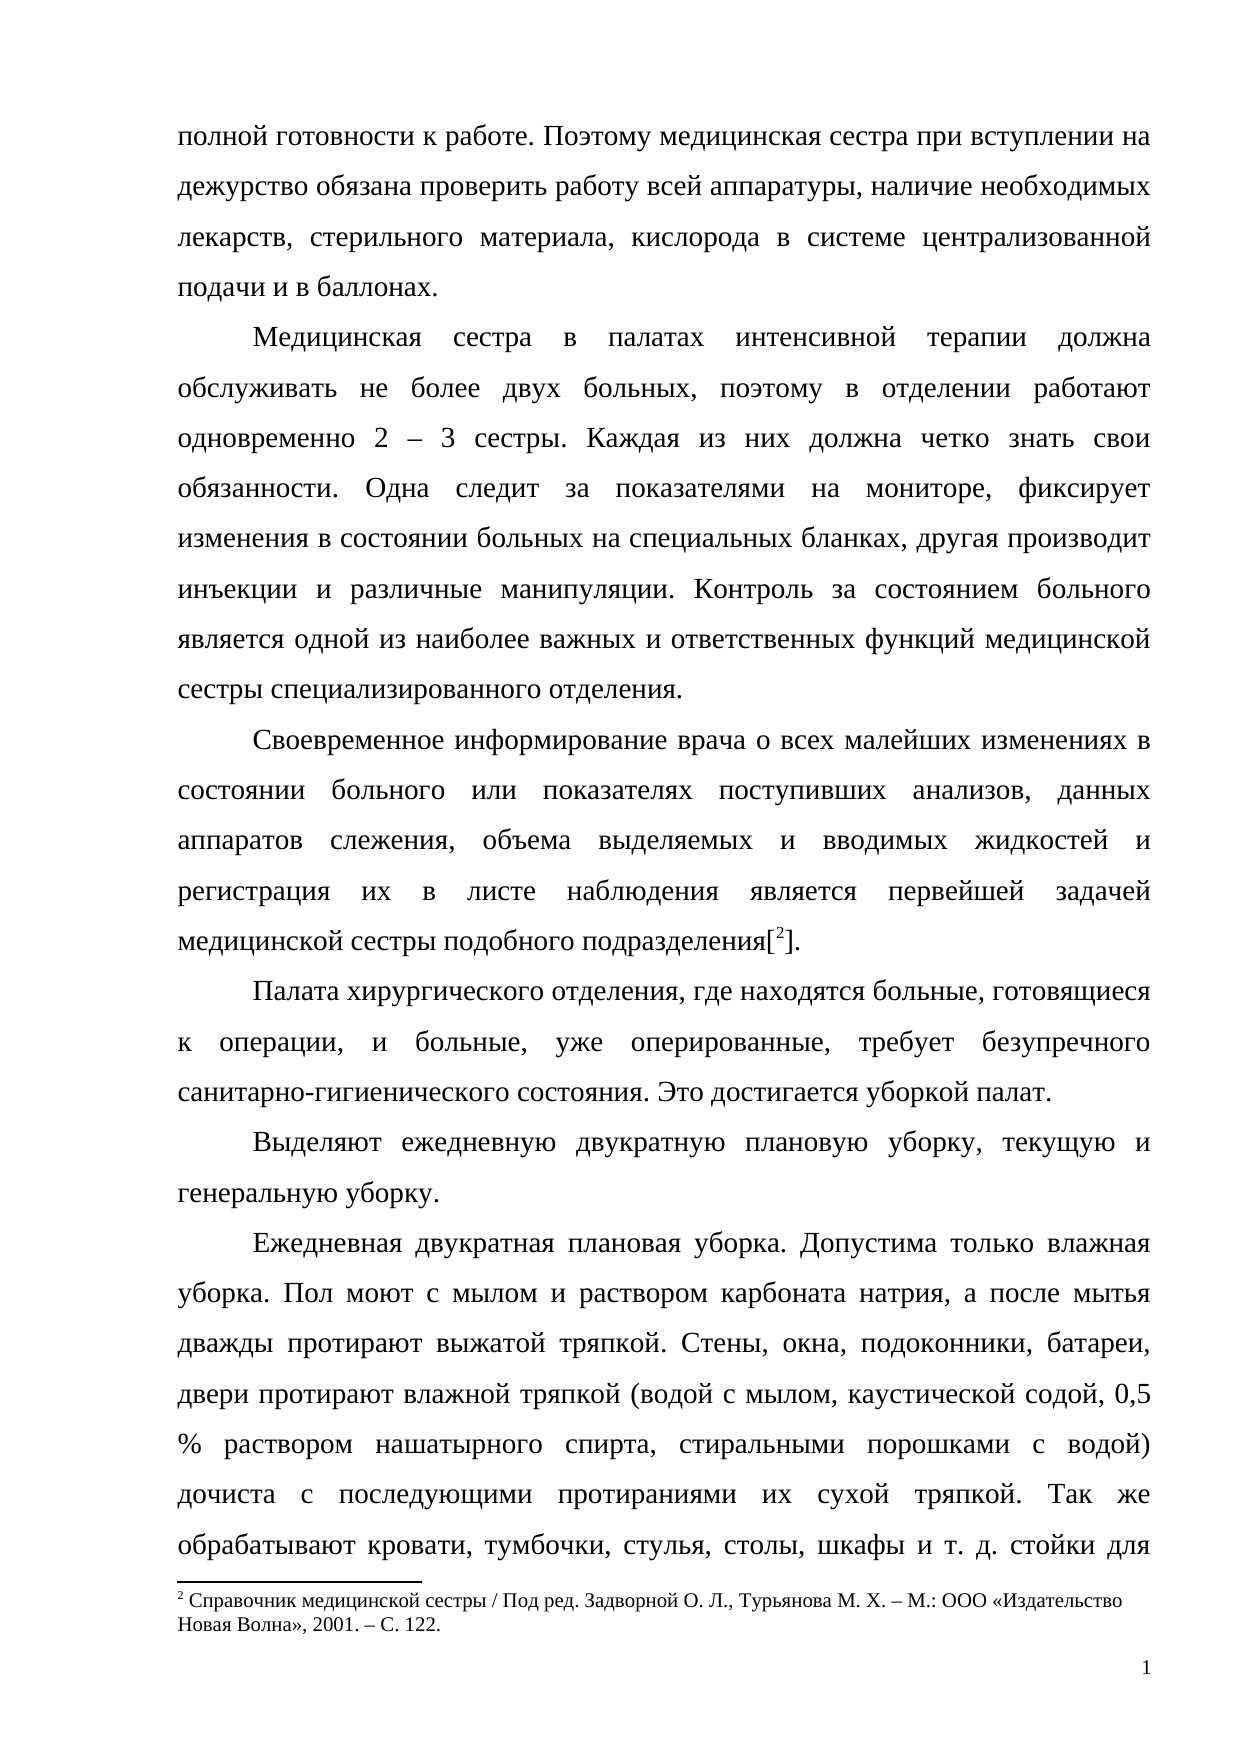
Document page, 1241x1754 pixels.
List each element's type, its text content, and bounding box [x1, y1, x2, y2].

text Палата хирургического отделения, где находятся больные, готовящиеся к операции, и больные, уже оперированные, требует безупречного санитарно-гигиенического состояния. Это достигается уборкой палат. [177, 973, 1152, 1108]
text Своевременное информирование врача о всех малейших изменениях в состоянии больного или показателях поступивших анализов, данных аппаратов слежения, объема выделяемых и вводимых жидкостей и регистрация их в листе наблюдения является первейшей задачей медицинской сестры подобного подразделения[]. [177, 722, 1152, 957]
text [177, 118, 1152, 303]
text Выделяют ежедневную двукратную плановую уборку, текущую и генеральную уборку. [177, 1124, 1152, 1208]
text Медицинская сестра в палатах интенсивной терапии должна обслуживать не более двух больных, поэтому в отделении работают одновременно 2 – 3 сестры. Каждая из них должна четко знать свои обязанности. Одна следит за показателями на мониторе, фиксирует изменения в состоянии больных на специальных бланках, другая производит инъекции и различные манипуляции. Контроль за состоянием больного является одной из наиболее важных и ответственных функций медицинской сестры специализированного отделения. [177, 319, 1152, 705]
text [177, 1225, 1152, 1560]
